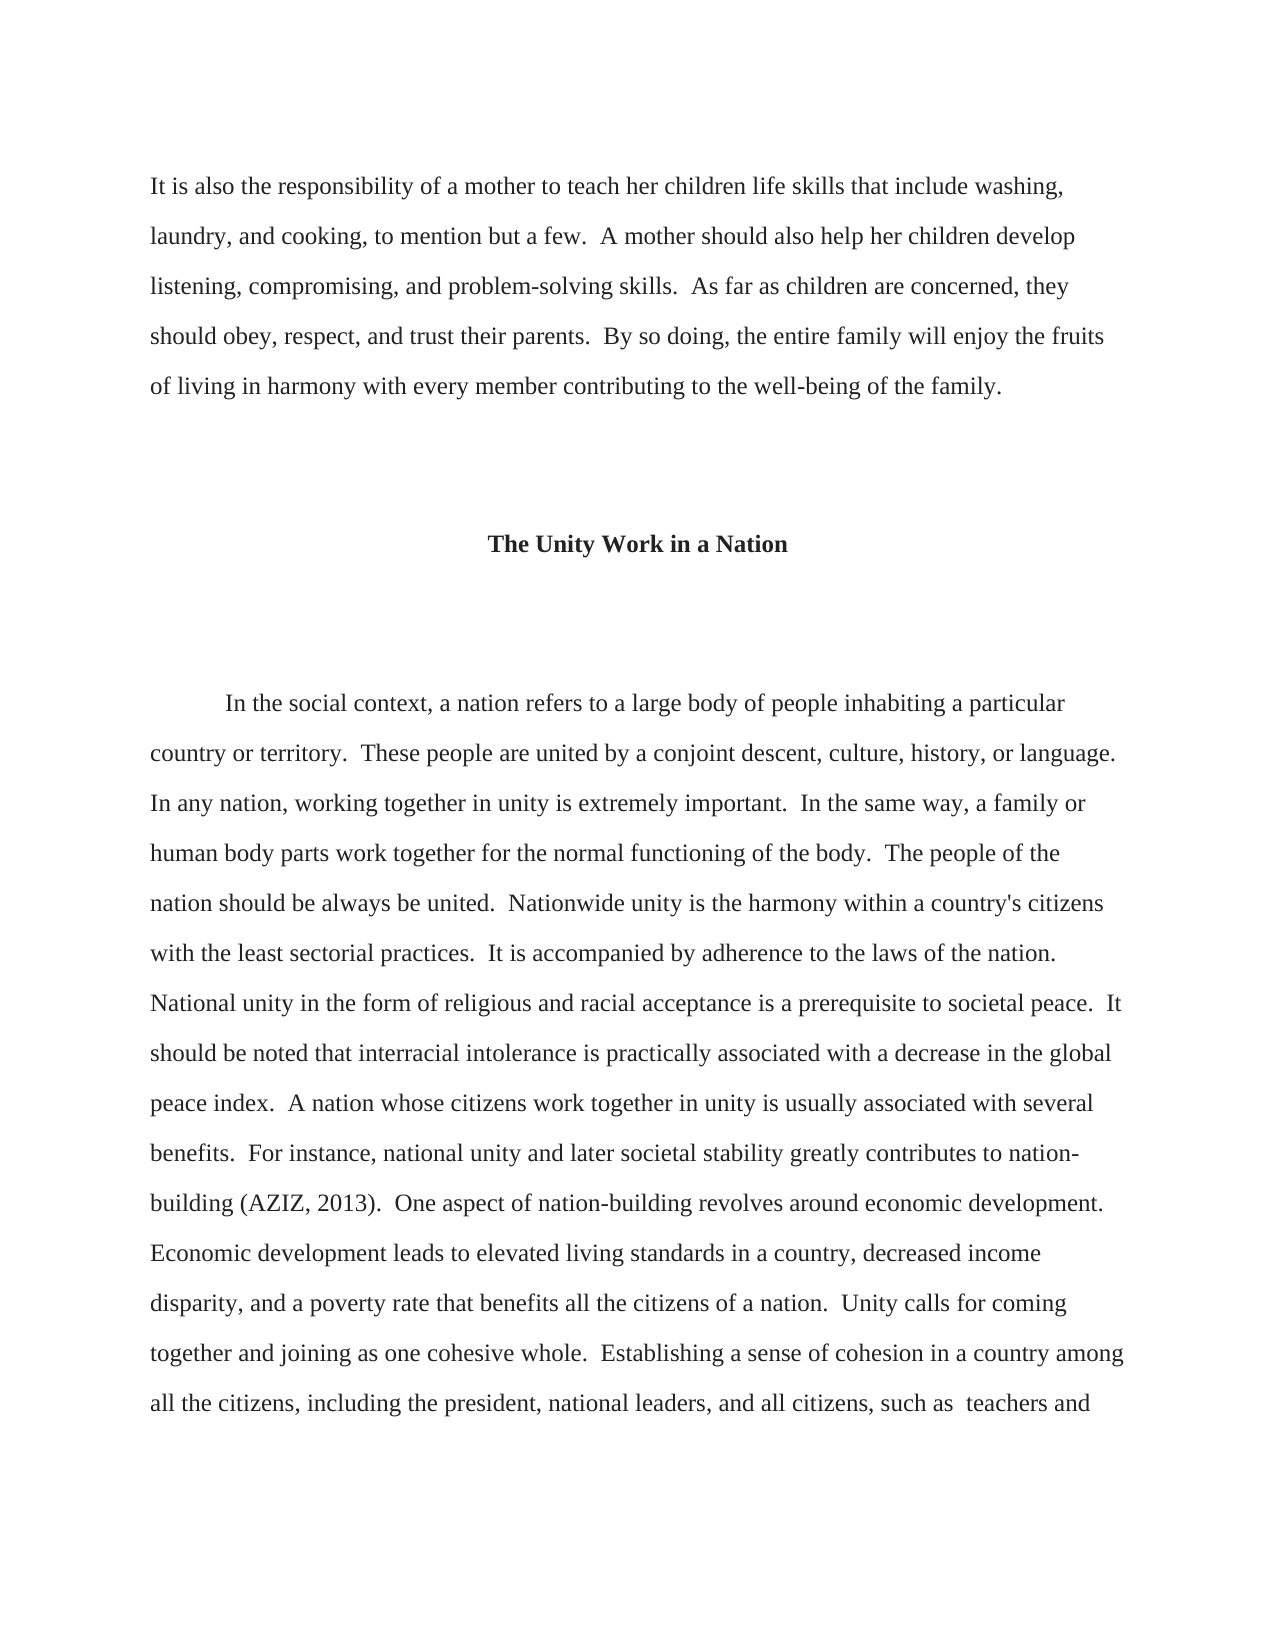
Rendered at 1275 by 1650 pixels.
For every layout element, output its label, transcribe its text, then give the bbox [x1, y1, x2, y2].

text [150, 667, 1125, 1417]
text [150, 150, 1125, 400]
text The Unity Work in a Nation [150, 508, 1125, 558]
